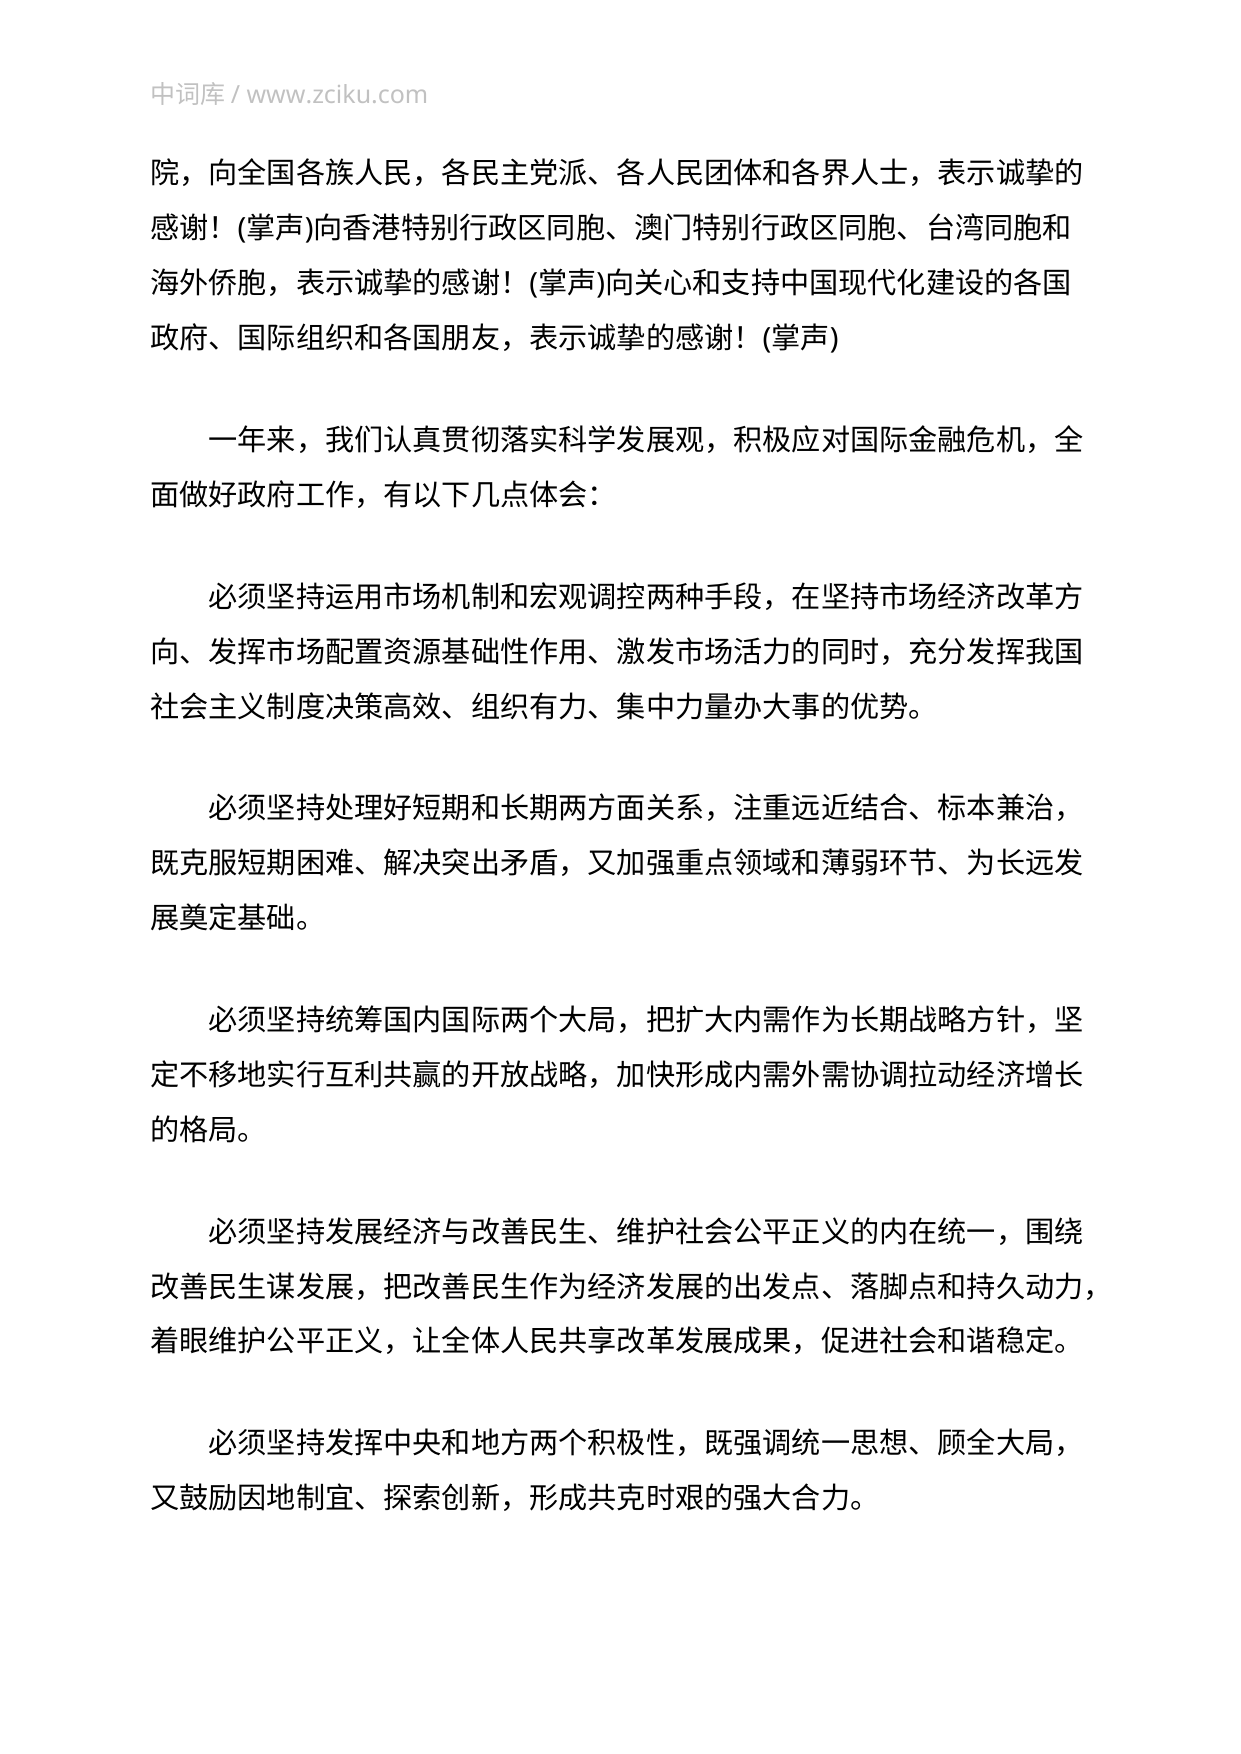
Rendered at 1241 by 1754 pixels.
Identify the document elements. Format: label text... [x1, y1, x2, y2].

text 必须坚持统筹国内国际两个大局，把扩大内需作为长期战略方针，坚定不移地实行互利共赢的开放战略，加快形成内需外需协调拉动经济增长的格局。 [150, 997, 1090, 1149]
text 一年来，我们认真贯彻落实科学发展观，积极应对国际金融危机，全面做好政府工作，有以下几点体会： [150, 417, 1090, 514]
text 必须坚持处理好短期和长期两方面关系，注重远近结合、标本兼治，既克服短期困难、解决突出矛盾，又加强重点领域和薄弱环节、为长远发展奠定基础。 [150, 785, 1090, 937]
text 必须坚持发挥中央和地方两个积极性，既强调统一思想、顾全大局，又鼓励因地制宜、探索创新，形成共克时艰的强大合力。 [150, 1420, 1090, 1517]
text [150, 150, 1090, 357]
text 必须坚持发展经济与改善民生、维护社会公平正义的内在统一，围绕改善民生谋发展，把改善民生作为经济发展的出发点、落脚点和持久动力，着眼维护公平正义，让全体人民共享改革发展成果，促进社会和谐稳定。 [150, 1208, 1090, 1360]
text 必须坚持运用市场机制和宏观调控两种手段，在坚持市场经济改革方向、发挥市场配置资源基础性作用、激发市场活力的同时，充分发挥我国社会主义制度决策高效、组织有力、集中力量办大事的优势。 [150, 573, 1090, 726]
